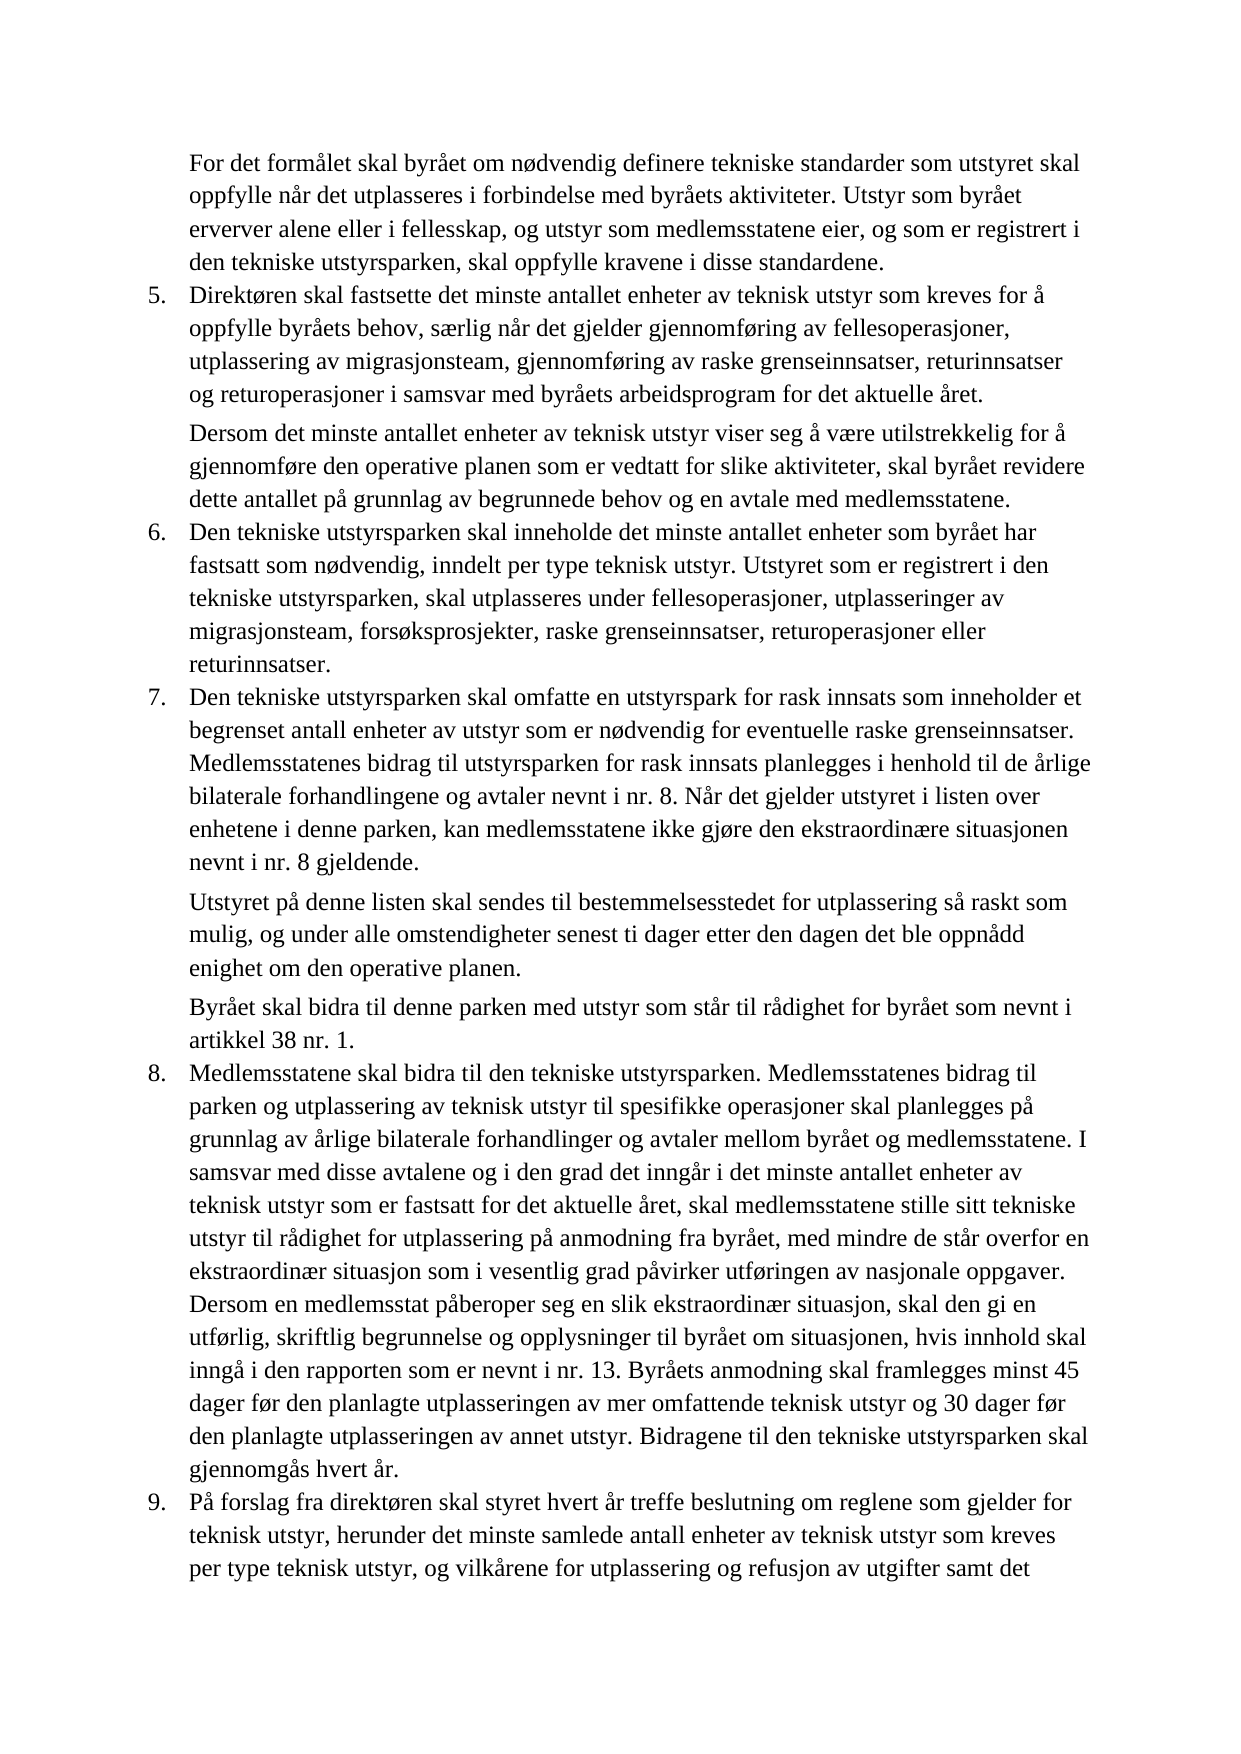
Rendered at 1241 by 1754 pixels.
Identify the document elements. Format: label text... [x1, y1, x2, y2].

list For det formålet skal byrået om nødvendig definere tekniske standarder som utstyret skal oppfylle når det utplasseres i forbindelse med byråets aktiviteter. Utstyr som byrået erverver alene eller i fellesskap, og utstyr som medlemsstatene eier, og som er registrert i den tekniske utstyrsparken, skal oppfylle kravene i disse standardene. [189, 148, 1093, 275]
list 8. Medlemsstatene skal bidra til den tekniske utstyrsparken. Medlemsstatenes bidrag til parken og utplassering av teknisk utstyr til spesifikke operasjoner skal planlegges på grunnlag av årlige bilaterale forhandlinger og avtaler mellom byrået og medlemsstatene. I samsvar med disse avtalene og i den grad det inngår i det minste antallet enheter av teknisk utstyr som er fastsatt for det aktuelle året, skal medlemsstatene stille sitt tekniske utstyr til rådighet for utplassering på anmodning fra byrået, med mindre de står overfor en ekstraordinær situasjon som i vesentlig grad påvirker utføringen av nasjonale oppgaver. Dersom en medlemsstat påberoper seg en slik ekstraordinær situasjon, skal den gi en utførlig, skriftlig begrunnelse og opplysninger til byrået om situasjonen, hvis innhold skal inngå i den rapporten som er nevnt i nr. 13. Byråets anmodning skal framlegges minst 45 dager før den planlagte utplasseringen av mer omfattende teknisk utstyr og 30 dager før den planlagte utplasseringen av annet utstyr. Bidragene til den tekniske utstyrsparken skal gjennomgås hvert år. [148, 1058, 1093, 1483]
list Dersom det minste antallet enheter av teknisk utstyr viser seg å være utilstrekkelig for å gjennomføre den operative planen som er vedtatt for slike aktiviteter, skal byrået revidere dette antallet på grunnlag av begrunnede behov og en avtale med medlemsstatene. [189, 418, 1093, 513]
list 7. Den tekniske utstyrsparken skal omfatte en utstyrspark for rask innsats som inneholder et begrenset antall enheter av utstyr som er nødvendig for eventuelle raske grenseinnsatser. Medlemsstatenes bidrag til utstyrsparken for rask innsats planlegges i henhold til de årlige bilaterale forhandlingene og avtaler nevnt i nr. 8. Når det gjelder utstyret i listen over enhetene i denne parken, kan medlemsstatene ikke gjøre den ekstraordinære situasjonen nevnt i nr. 8 gjeldende. [148, 682, 1093, 876]
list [148, 1487, 1093, 1582]
list Utstyret på denne listen skal sendes til bestemmelsesstedet for utplassering så raskt som mulig, og under alle omstendigheter senest ti dager etter den dagen det ble oppnådd enighet om den operative planen. [189, 887, 1093, 981]
list 5. Direktøren skal fastsette det minste antallet enheter av teknisk utstyr som kreves for å oppfylle byråets behov, særlig når det gjelder gjennomføring av fellesoperasjoner, utplassering av migrasjonsteam, gjennomføring av raske grenseinnsatser, returinnsatser og returoperasjoner i samsvar med byråets arbeidsprogram for det aktuelle året. [148, 280, 1093, 407]
list 6. Den tekniske utstyrsparken skal inneholde det minste antallet enheter som byrået har fastsatt som nødvendig, inndelt per type teknisk utstyr. Utstyret som er registrert i den tekniske utstyrsparken, skal utplasseres under fellesoperasjoner, utplasseringer av migrasjonsteam, forsøksprosjekter, raske grenseinnsatser, returoperasjoner eller returinnsatser. [148, 517, 1093, 678]
list Byrået skal bidra til denne parken med utstyr som står til rådighet for byrået som nevnt i artikkel 38 nr. 1. [189, 992, 1093, 1054]
